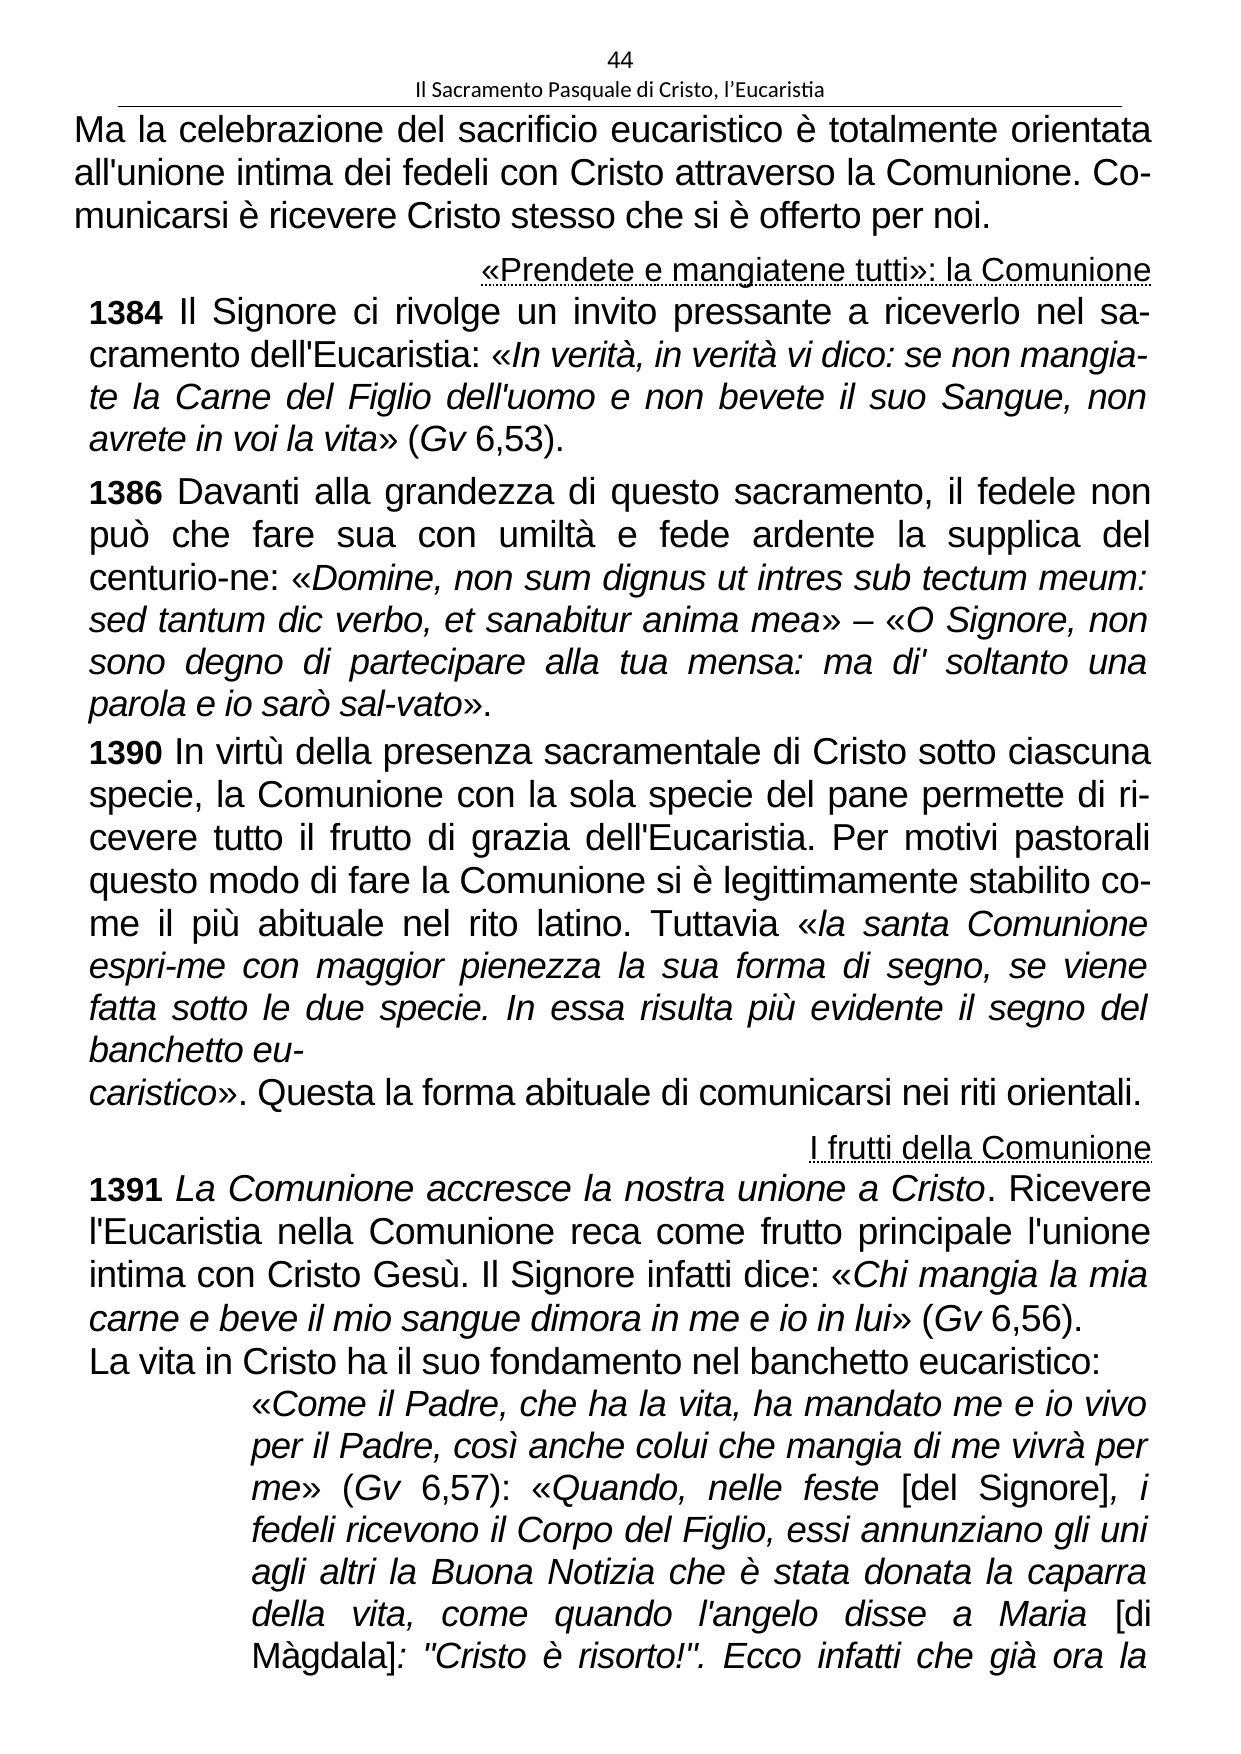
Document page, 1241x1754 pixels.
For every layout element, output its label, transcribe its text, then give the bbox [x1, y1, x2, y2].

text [251, 1382, 1152, 1676]
text caristico». Questa la forma abituale di comunicarsi nei riti orientali. [88, 1071, 1152, 1114]
text La vita in Cristo ha il suo fondamento nel banchetto eucaristico: [88, 1339, 1152, 1382]
text 1391 La Comunione accresce la nostra unione a Cristo. Ricevere l'Eucaristia nella Comunione reca come frutto principale l'unione intima con Cristo Gesù. Il Signore infatti dice: «Chi mangia la mia carne e beve il mio sangue dimora in me e io in lui» (Gv 6,56). [88, 1166, 1152, 1339]
text 1384 Il Signore ci rivolge un invito pressante a riceverlo nel sa-cramento dell'Eucaristia: «In verità, in verità vi dico: se non mangia-te la Carne del Figlio dell'uomo e non bevete il suo Sangue, non avrete in voi la vita» (Gv 6,53). [88, 289, 1152, 459]
text 1386 Davanti alla grandezza di questo sacramento, il fedele non può che fare sua con umiltà e fede ardente la supplica del centurio-ne: «Domine, non sum dignus ut intres sub tectum meum: sed tantum dic verbo, et sanabitur anima mea» – «O Signore, non sono degno di partecipare alla tua mensa: ma di' soltanto una parola e io sarò sal-vato». [88, 469, 1152, 724]
list Ma la celebrazione del sacrificio eucaristico è totalmente orientata all'unione intima dei fedeli con Cristo attraverso la Comunione. Co-municarsi è ricevere Cristo stesso che si è offerto per noi. [74, 107, 1152, 236]
text 1390 In virtù della presenza sacramentale di Cristo sotto ciascuna specie, la Comunione con la sola specie del pane permette di ri-cevere tutto il frutto di grazia dell'Eucaristia. Per motivi pastorali questo modo di fare la Comunione si è legittimamente stabilito co-me il più abituale nel rito latino. Tuttavia «la santa Comunione espri-me con maggior pienezza la sua forma di segno, se viene fatta sotto le due specie. In essa risulta più evidente il segno del banchetto eu- [88, 729, 1152, 1071]
text «Prendete e mangiatene tutti»: la Comunione [88, 251, 1152, 289]
text I frutti della Comunione [88, 1128, 1152, 1166]
